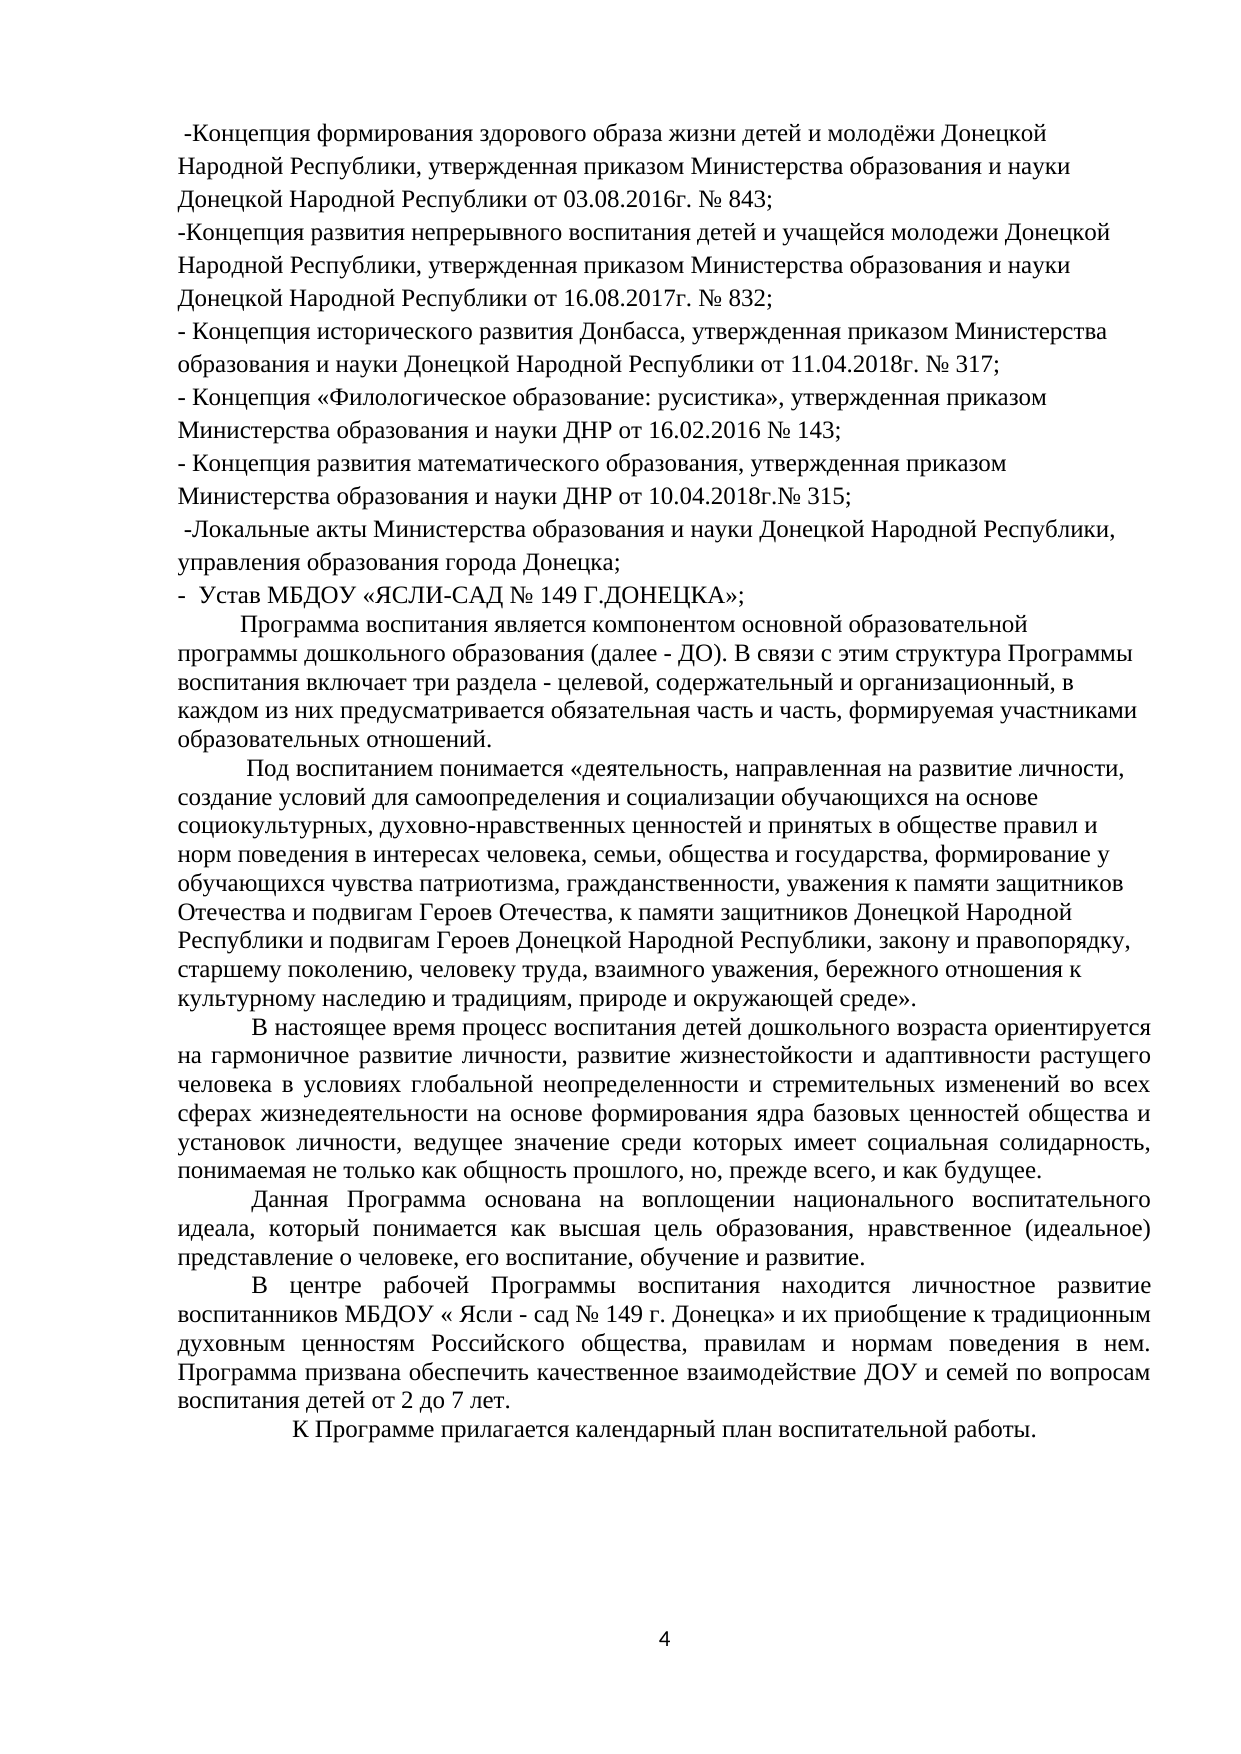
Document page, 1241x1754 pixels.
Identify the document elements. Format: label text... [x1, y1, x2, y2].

text - Концепция «Филологическое образование: русистика», утвержденная приказом Министерства образования и науки ДНР от 16.02.2016 № 143; [177, 382, 1152, 444]
text Под воспитанием понимается «деятельность, направленная на развитие личности, создание условий для самоопределения и социализации обучающихся на основе социокультурных, духовно-нравственных ценностей и принятых в обществе правил и норм поведения в интересах человека, семьи, общества и государства, формирование у обучающихся чувства патриотизма, гражданственности, уважения к памяти защитников Отечества и подвигам Героев Отечества, к памяти защитников Донецкой Народной Республики и подвигам Героев Донецкой Народной Республики, закону и правопорядку, старшему поколению, человеку труда, взаимного уважения, бережного отношения к культурному наследию и традициям, природе и окружающей среде». [177, 753, 1152, 1012]
text Программа воспитания является компонентом основной образовательной программы дошкольного образования (далее - ДО). В связи с этим структура Программы воспитания включает три раздела - целевой, содержательный и организационный, в каждом из них предусматривается обязательная часть и часть, формируемая участниками образовательных отношений. [177, 609, 1152, 753]
text -Локальные акты Министерства образования и науки Донецкой Народной Республики, управления образования города Донецка; [177, 514, 1152, 576]
text - Устав МБДОУ «ЯСЛИ-САД № 149 Г.ДОНЕЦКА»; [177, 580, 1152, 609]
text -Концепция формирования здорового образа жизни детей и молодёжи Донецкой Народной Республики, утвержденная приказом Министерства образования и науки Донецкой Народной Республики от 03.08.2016г. № 843; [177, 118, 1152, 213]
text В настоящее время процесс воспитания детей дошкольного возраста ориентируется на гармоничное развитие личности, развитие жизнестойкости и адаптивности растущего человека в условиях глобальной неопределенности и стремительных изменений во всех сферах жизнедеятельности на основе формирования ядра базовых ценностей общества и установок личности, ведущее значение среди которых имеет социальная солидарность, понимаемая не только как общность прошлого, но, прежде всего, и как будущее. [177, 1012, 1152, 1184]
text Данная Программа основана на воплощении национального воспитательного идеала, который понимается как высшая цель образования, нравственное (идеальное) представление о человеке, его воспитание, обучение и развитие. [177, 1184, 1152, 1270]
text - Концепция развития математического образования, утвержденная приказом Министерства образования и науки ДНР от 10.04.2018г.№ 315; [177, 448, 1152, 510]
text - Концепция исторического развития Донбасса, утвержденная приказом Министерства образования и науки Донецкой Народной Республики от 11.04.2018г. № 317; [177, 316, 1152, 378]
text В центре рабочей Программы воспитания находится личностное развитие воспитанников МБДОУ « Ясли - сад № 149 г. Донецка» и их приобщение к традиционным духовным ценностям Российского общества, правилам и нормам поведения в нем. Программа призвана обеспечить качественное взаимодействие ДОУ и семей по вопросам воспитания детей от 2 до 7 лет. [177, 1270, 1152, 1414]
text -Концепция развития непрерывного воспитания детей и учащейся молодежи Донецкой Народной Республики, утвержденная приказом Министерства образования и науки Донецкой Народной Республики от 16.08.2017г. № 832; [177, 217, 1152, 312]
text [177, 1414, 1152, 1443]
